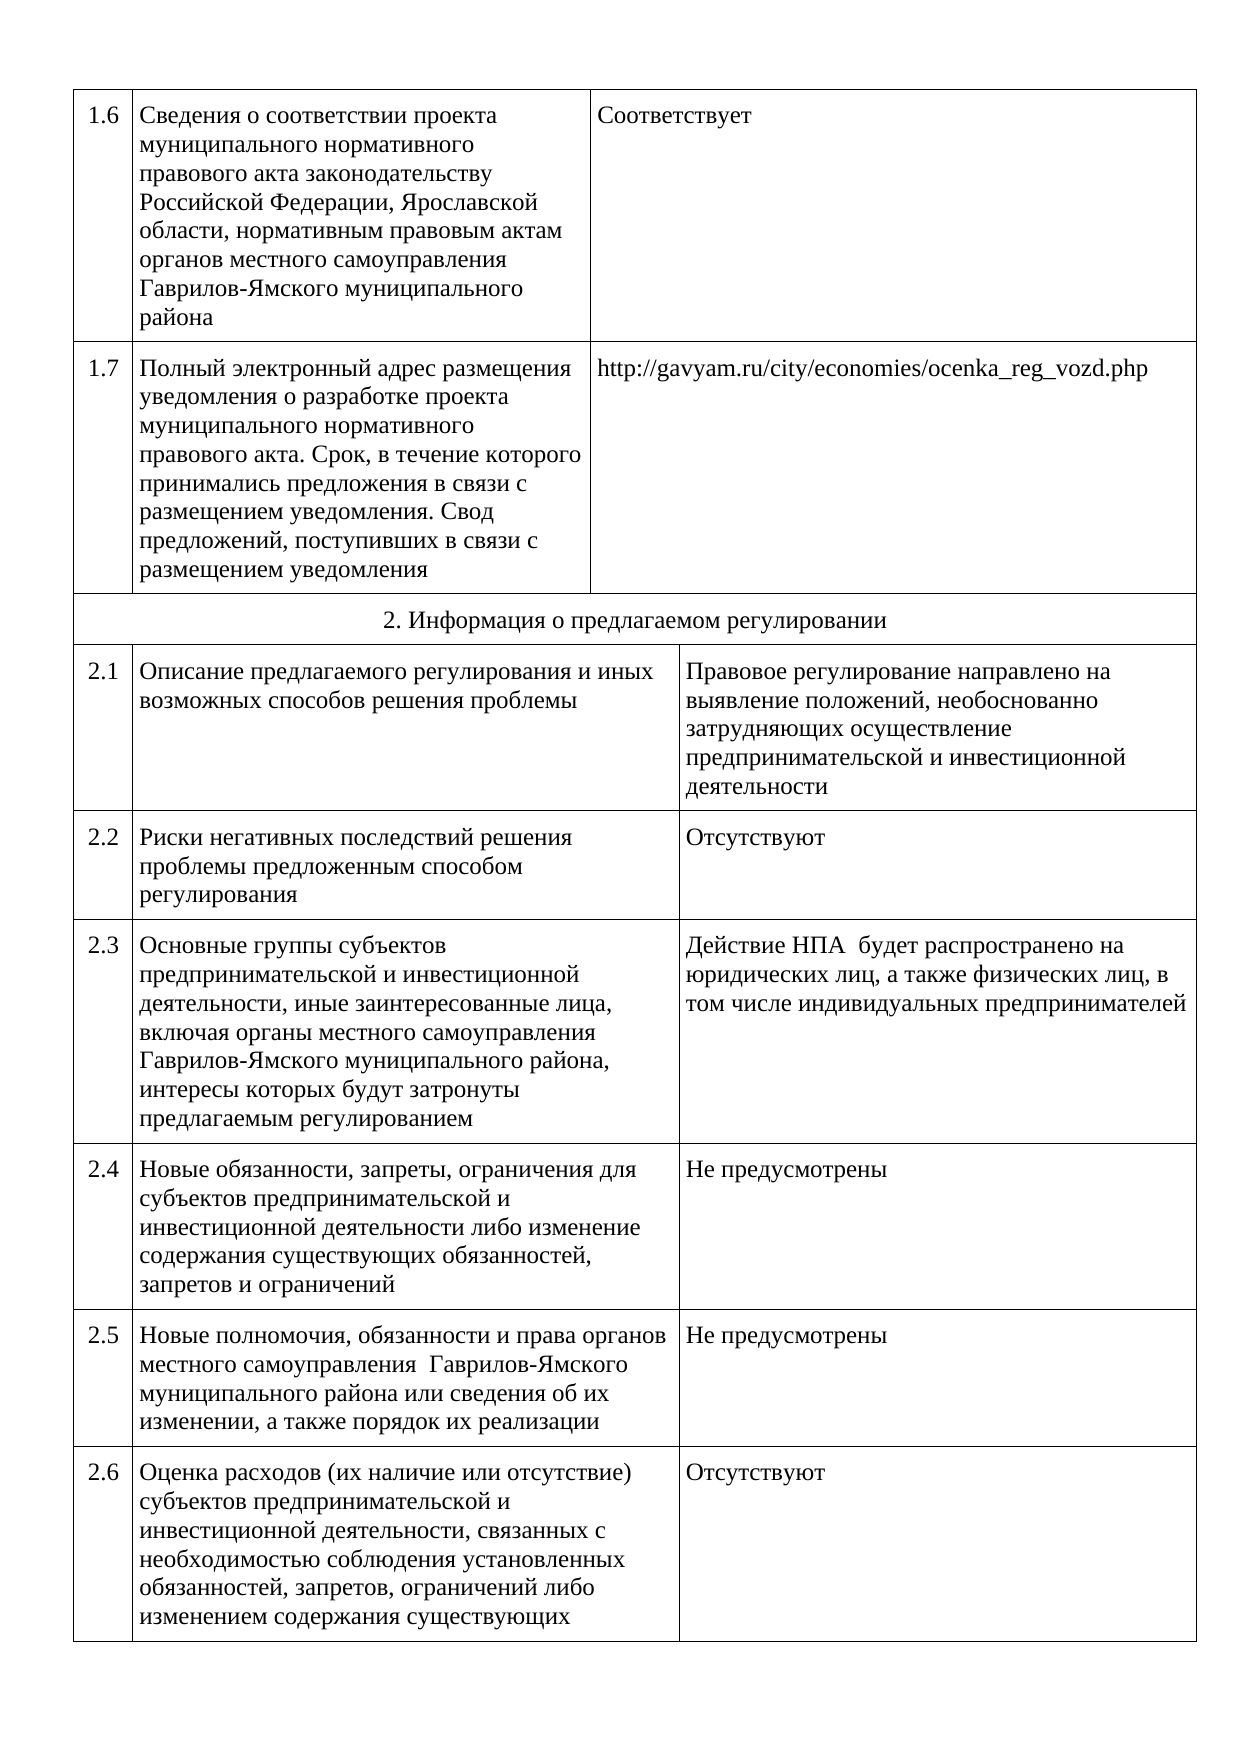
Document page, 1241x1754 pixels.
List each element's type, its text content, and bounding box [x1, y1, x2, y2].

table_cell Полный электронный адрес размещения уведомления о разработке проекта муниципального нормативного правового акта. Срок, в течение которого принимались предложения в связи с размещением уведомления. Свод предложений, поступивших в связи с размещением уведомления [133, 342, 590, 593]
table_cell Сведения о соответствии проекта муниципального нормативного правового акта законодательству Российской Федерации, Ярославской области, нормативным правовым актам органов местного самоуправления Гаврилов-Ямского муниципального района [133, 90, 590, 341]
table_cell Отсутствуют [680, 811, 1196, 919]
table_cell 2.1 [74, 645, 132, 810]
table_cell 1.6 [74, 90, 132, 341]
table_cell Отсутствуют [680, 1447, 1196, 1641]
table_cell 2.4 [74, 1144, 132, 1308]
table_cell 2. Информация о предлагаемом регулировании [74, 594, 1196, 644]
table_cell Правовое регулирование направлено на выявление положений, необоснованно затрудняющих осуществление предпринимательской и инвестиционной деятельности [680, 645, 1196, 810]
table_cell Описание предлагаемого регулирования и иных возможных способов решения проблемы [133, 645, 679, 810]
table_cell Основные группы субъектов предпринимательской и инвестиционной деятельности, иные заинтересованные лица, включая органы местного самоуправления Гаврилов-Ямского муниципального района, интересы которых будут затронуты предлагаемым регулированием [133, 920, 679, 1142]
table_cell 1.7 [74, 342, 132, 593]
table_cell 2.6 [74, 1447, 132, 1641]
table_cell Риски негативных последствий решения проблемы предложенным способом регулирования [133, 811, 679, 919]
table_cell Не предусмотрены [680, 1144, 1196, 1308]
table_cell Не предусмотрены [680, 1310, 1196, 1446]
table_cell 2.2 [74, 811, 132, 919]
table_cell Новые обязанности, запреты, ограничения для субъектов предпринимательской и инвестиционной деятельности либо изменение содержания существующих обязанностей, запретов и ограничений [133, 1144, 679, 1308]
table_cell 2.5 [74, 1310, 132, 1446]
table_cell 2.3 [74, 920, 132, 1142]
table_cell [133, 1447, 679, 1641]
table_cell http://gavyam.ru/city/economies/ocenka_reg_vozd.php [591, 342, 1196, 593]
table_cell Действие НПА будет распространено на юридических лиц, а также физических лиц, в том числе индивидуальных предпринимателей [680, 920, 1196, 1142]
table_cell Соответствует [591, 90, 1196, 341]
table_cell Новые полномочия, обязанности и права органов местного самоуправления Гаврилов-Ямского муниципального района или сведения об их изменении, а также порядок их реализации [133, 1310, 679, 1446]
